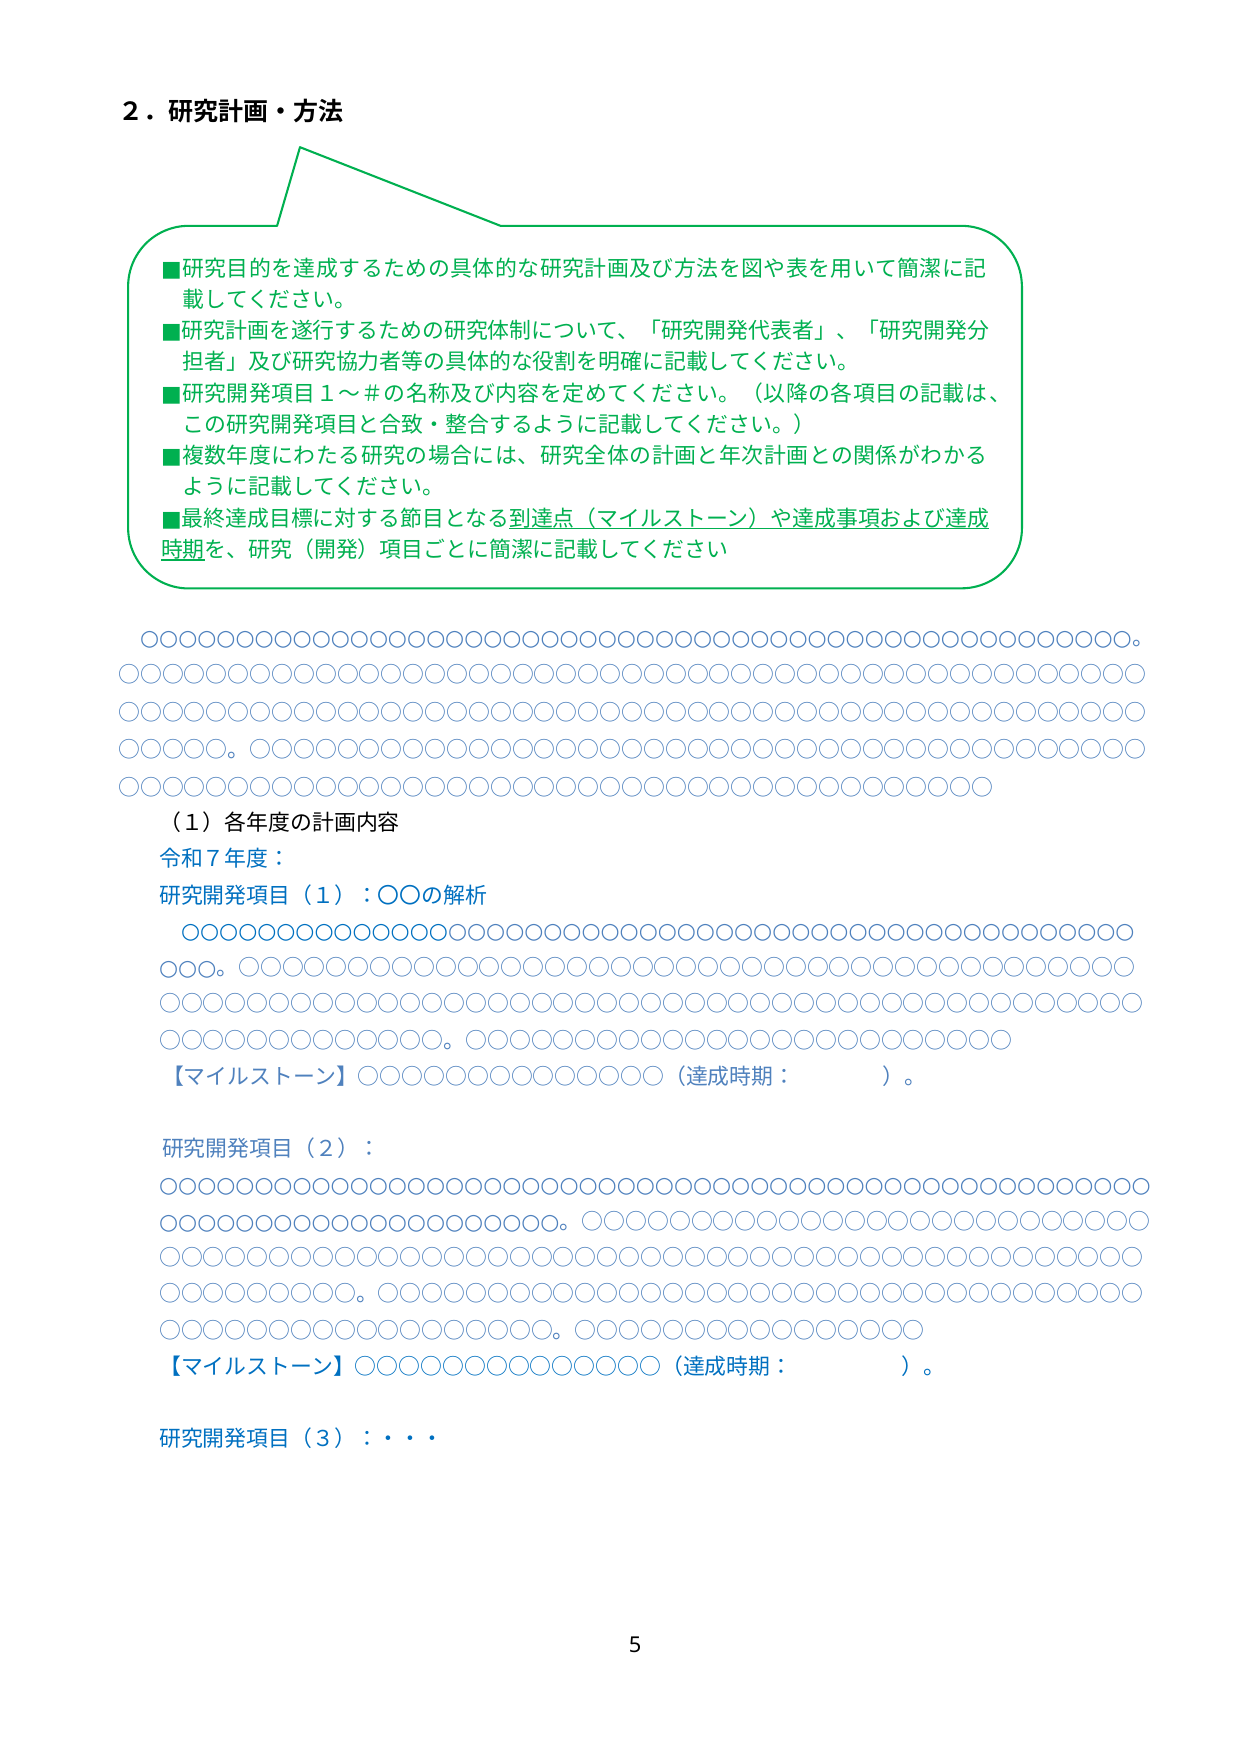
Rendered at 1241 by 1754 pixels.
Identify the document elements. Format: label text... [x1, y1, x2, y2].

text 【マイルストーン】○○○○○○○○○○○○○○（達成時期： ）。 [118, 1057, 1152, 1093]
subtitle ２．研究計画・方法 [118, 90, 1152, 128]
text 【マイルストーン】○○○○○○○○○○○○○○（達成時期： ）。 [137, 1347, 1152, 1383]
text （１）各年度の計画内容 [137, 803, 1152, 839]
text 研究開発項目（２）： [118, 1129, 1152, 1165]
text 研究開発項目（１）：〇〇の解析 [159, 875, 1152, 912]
text ○○○○○○○○○○○○○○○○○○○○○○○○○○○○○○○○○○○○○○○○○○○○○○○○○○○○。○○○○○○○○○○○○○○○○○○○○○○○○○○○○○○○○○○○○○○○○○○○○○○○○○○○○○○○○○○○○○○○○○○○○○○○○○○○○○○○○○○○○○○○○○○○○○○○○○○○。○○○○○○○○○○○○○○○○○○○○○○○○○○○○○○○○○○○○○○○○○○○○○○○○○○○○○○○○○○○○○○○○○○○○○○○○○○○○○○○○○ [118, 615, 1152, 803]
text 研究開発項目（３）：・・・ [137, 1419, 1152, 1455]
text 令和７年度： [137, 839, 1152, 875]
text ○○○○○○○○○○○○○○○○○○○○○○○○○○○○○○○○○○○○○○○○○○○○○○○○○○○○○。○○○○○○○○○○○○○○○○○○○○○○○○○○○○○○○○○○○○○○○○○○○○○○○○○○○○○○○○○○○○○○○○○○○○○○○○○○○○○○○○○○○○○○○○○○○○○○○○○○○。○○○○○○○○○○○○○○○○○○○○○○○○○ [159, 912, 1152, 1057]
